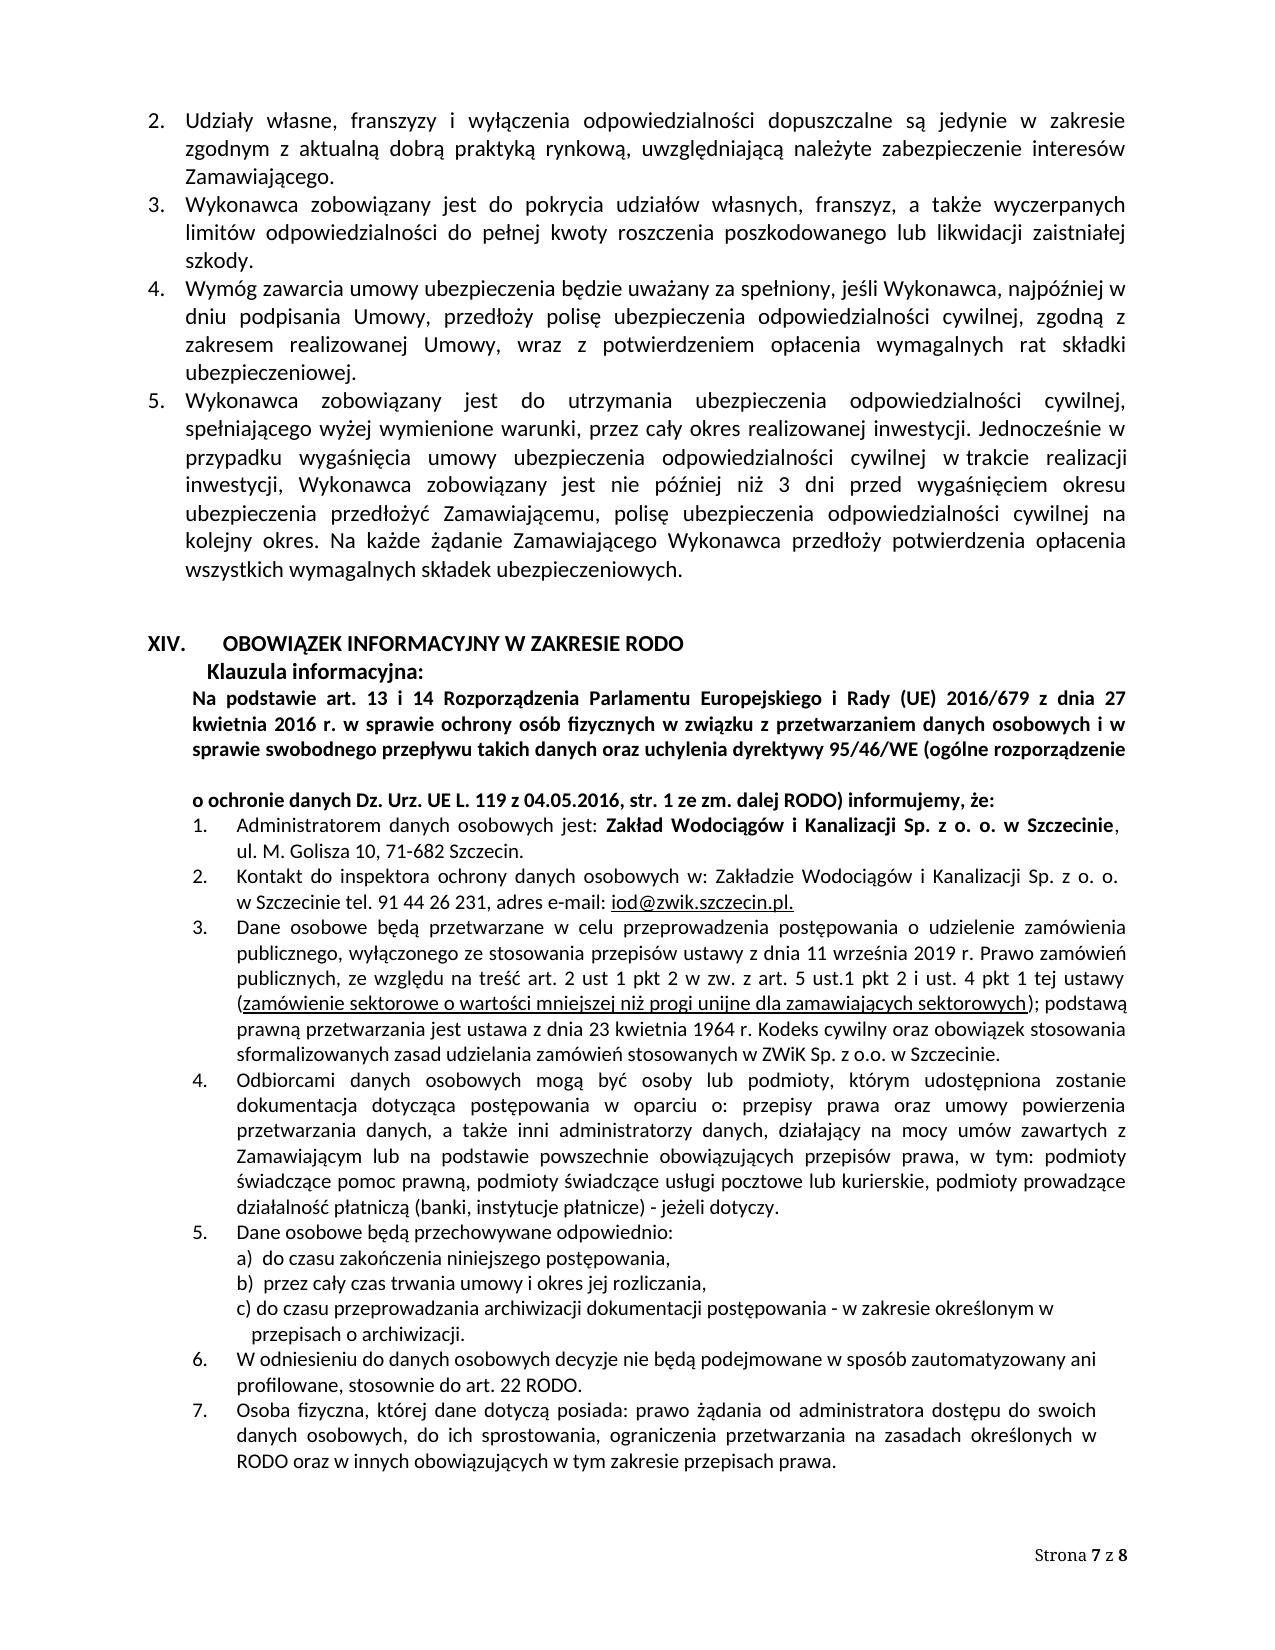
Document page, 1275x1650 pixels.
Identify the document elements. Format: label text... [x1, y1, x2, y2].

list OBOWIĄZEK INFORMACYJNY W ZAKRESIE RODO [148, 629, 1127, 657]
list Kontakt do inspektora ochrony danych osobowych w: Zakładzie Wodociągów i Kanalizacji Sp. z o. o. w Szczecinie tel. 91 44 26 231, adres e-mail: iod@zwik.szczecin.pl. [192, 863, 1127, 914]
list Administratorem danych osobowych jest: Zakład Wodociągów i Kanalizacji Sp. z o. o. w Szczecinie, ul. M. Golisza 10, 71-682 Szczecin. [192, 813, 1127, 863]
text Na podstawie art. 13 i 14 Rozporządzenia Parlamentu Europejskiego i Rady (UE) 2016/679 z dnia 27 kwietnia 2016 r. w sprawie ochrony osób fizycznych w związku z przetwarzaniem danych osobowych i w sprawie swobodnego przepływu takich danych oraz uchylenia dyrektywy 95/46/WE (ogólne rozporządzenie o ochronie danych Dz. Urz. UE L. 119 z 04.05.2016, str. 1 ze zm. dalej RODO) informujemy, że: [192, 686, 1127, 813]
list Osoba fizyczna, której dane dotyczą posiada: prawo żądania od administratora dostępu do swoich danych osobowych, do ich sprostowania, ograniczenia przetwarzania na zasadach określonych w RODO oraz w innych obowiązujących w tym zakresie przepisach prawa. [192, 1397, 1098, 1473]
list Dane osobowe będą przechowywane odpowiednio: a) do czasu zakończenia niniejszego postępowania, [192, 1219, 1127, 1270]
text b) przez cały czas trwania umowy i okres jej rozliczania, [192, 1270, 1127, 1296]
text c) do czasu przeprowadzania archiwizacji dokumentacji postępowania - w zakresie określonym w przepisach o archiwizacji. [236, 1296, 1127, 1346]
list Odbiorcami danych osobowych mogą być osoby lub podmioty, którym udostępniona zostanie dokumentacja dotycząca postępowania w oparciu o: przepisy prawa oraz umowy powierzenia przetwarzania danych, a także inni administratorzy danych, działający na mocy umów zawartych z Zamawiającym lub na podstawie powszechnie obowiązujących przepisów prawa, w tym: podmioty świadczące pomoc prawną, podmioty świadczące usługi pocztowe lub kurierskie, podmioty prowadzące działalność płatniczą (banki, instytucje płatnicze) - jeżeli dotyczy. [192, 1067, 1127, 1219]
list Wykonawca zobowiązany jest do utrzymania ubezpieczenia odpowiedzialności cywilnej, spełniającego wyżej wymienione warunki, przez cały okres realizowanej inwestycji. Jednocześnie w przypadku wygaśnięcia umowy ubezpieczenia odpowiedzialności cywilnej w trakcie realizacji inwestycji, Wykonawca zobowiązany jest nie później niż 3 dni przed wygaśnięciem okresu ubezpieczenia przedłożyć Zamawiającemu, polisę ubezpieczenia odpowiedzialności cywilnej na kolejny okres. Na każde żądanie Zamawiającego Wykonawca przedłoży potwierdzenia opłacenia wszystkich wymagalnych składek ubezpieczeniowych. [148, 387, 1127, 583]
list Udziały własne, franszyzy i wyłączenia odpowiedzialności dopuszczalne są jedynie w zakresie zgodnym z aktualną dobrą praktyką rynkową, uwzględniającą należyte zabezpieczenie interesów Zamawiającego. [148, 106, 1127, 190]
list Dane osobowe będą przetwarzane w celu przeprowadzenia postępowania o udzielenie zamówienia publicznego, wyłączonego ze stosowania przepisów ustawy z dnia 11 września 2019 r. Prawo zamówień publicznych, ze względu na treść art. 2 ust 1 pkt 2 w zw. z art. 5 ust.1 pkt 2 i ust. 4 pkt 1 tej ustawy (zamówienie sektorowe o wartości mniejszej niż progi unijne dla zamawiających sektorowych); podstawą prawną przetwarzania jest ustawa z dnia 23 kwietnia 1964 r. Kodeks cywilny oraz obowiązek stosowania sformalizowanych zasad udzielania zamówień stosowanych w ZWiK Sp. z o.o. w Szczecinie. [192, 914, 1127, 1067]
list Wykonawca zobowiązany jest do pokrycia udziałów własnych, franszyz, a także wyczerpanych limitów odpowiedzialności do pełnej kwoty roszczenia poszkodowanego lub likwidacji zaistniałej szkody. [148, 190, 1127, 274]
list W odniesieniu do danych osobowych decyzje nie będą podejmowane w sposób zautomatyzowany ani profilowane, stosownie do art. 22 RODO. [192, 1346, 1098, 1397]
list Wymóg zawarcia umowy ubezpieczenia będzie uważany za spełniony, jeśli Wykonawca, najpóźniej w dniu podpisania Umowy, przedłoży polisę ubezpieczenia odpowiedzialności cywilnej, zgodną z zakresem realizowanej Umowy, wraz z potwierdzeniem opłacenia wymagalnych rat składki ubezpieczeniowej. [148, 274, 1127, 387]
text Klauzula informacyjna: [178, 657, 1127, 686]
